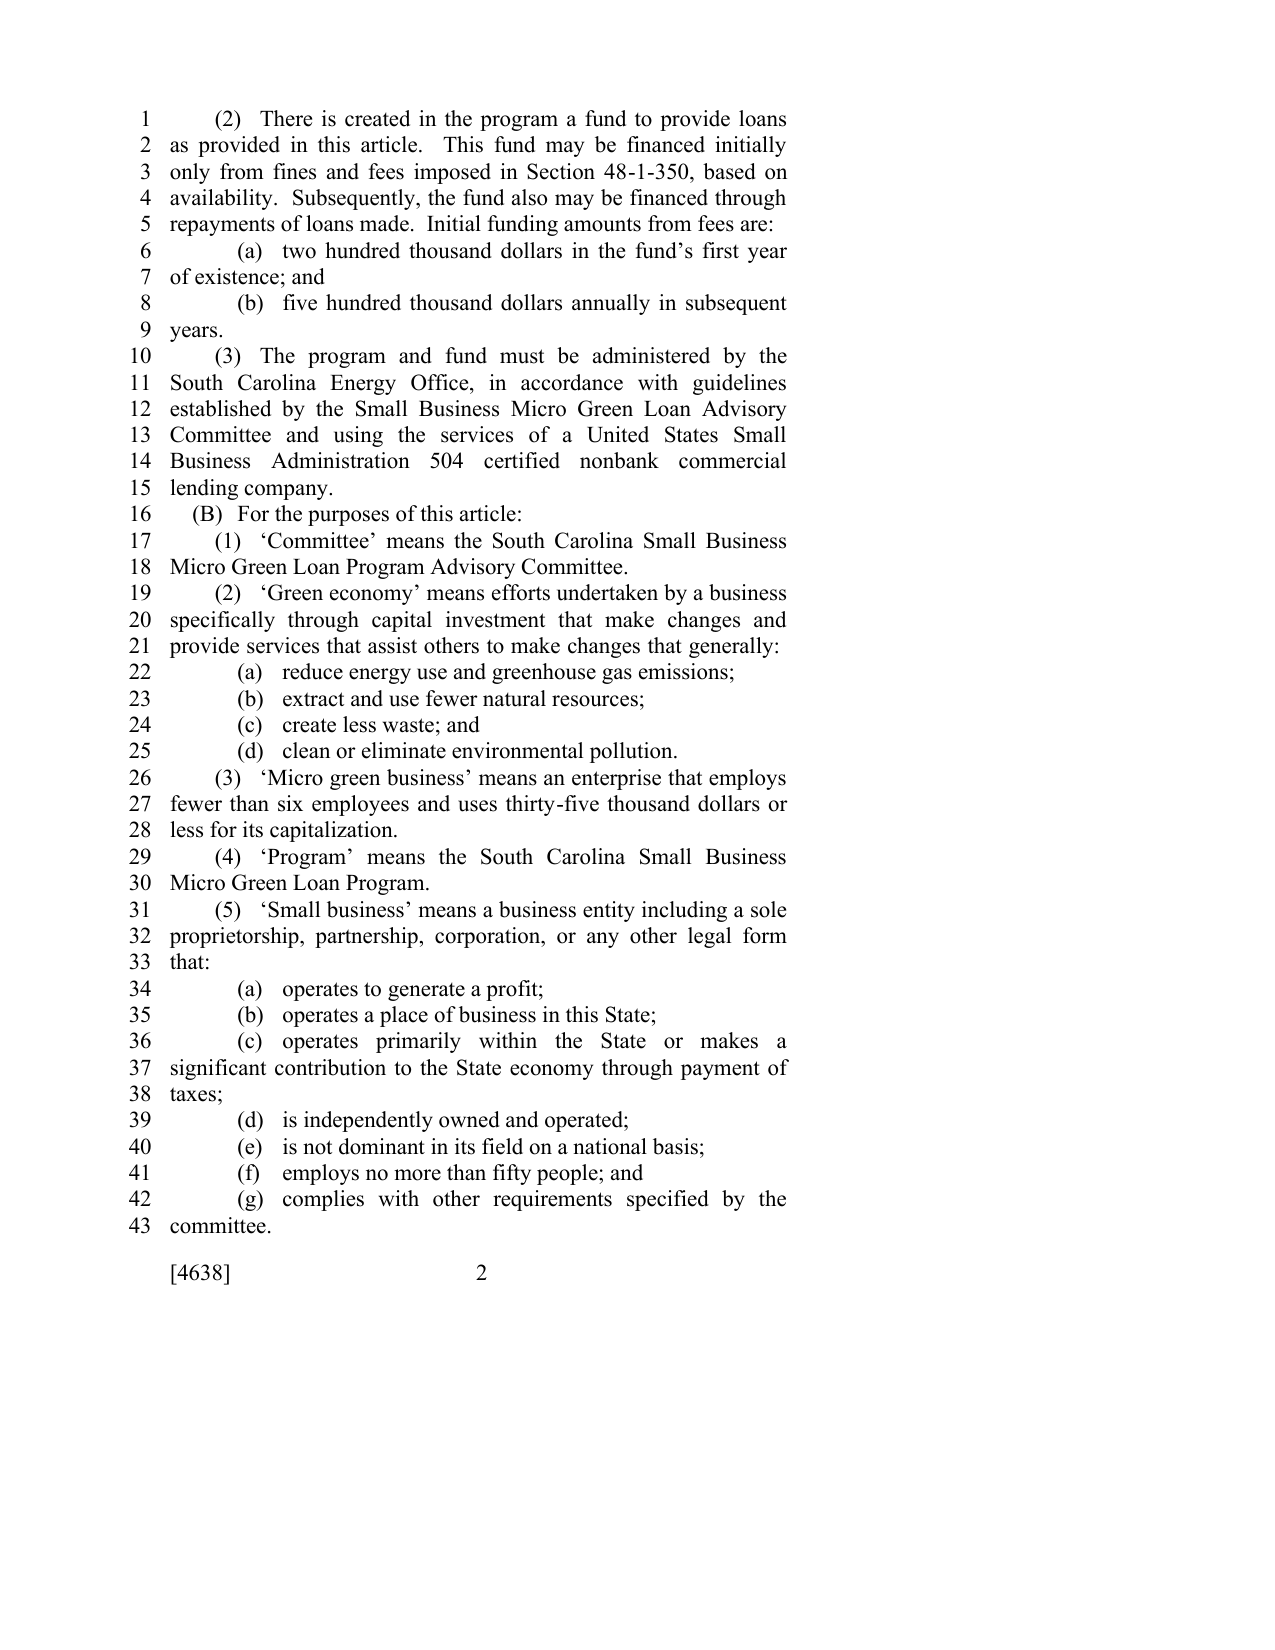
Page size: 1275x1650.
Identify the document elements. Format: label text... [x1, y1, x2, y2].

text (e) is not dominant in its field on a national basis; [169, 1133, 787, 1159]
text (B) For the purposes of this article: [169, 500, 787, 527]
text (a) operates to generate a profit; [169, 975, 787, 1001]
text (c) create less waste; and [169, 711, 787, 737]
text (c) operates primarily within the State or makes a significant contribution to the State economy through payment of taxes; [169, 1027, 787, 1106]
text (a) two hundred thousand dollars in the fund’s first year of existence; and [169, 237, 787, 289]
text (b) five hundred thousand dollars annually in subsequent years. [169, 289, 787, 342]
text (3) ‘Micro green business’ means an enterprise that employs fewer than six employees and uses thirty-five thousand dollars or less for its capitalization. [169, 764, 787, 843]
text (1) ‘Committee’ means the South Carolina Small Business Micro Green Loan Program Advisory Committee. [169, 527, 787, 579]
text (3) The program and fund must be administered by the South Carolina Energy Office, in accordance with guidelines established by the Small Business Micro Green Loan Advisory Committee and using the services of a United States Small Business Administration 504 certified nonbank commercial lending company. [169, 342, 787, 500]
text (5) ‘Small business’ means a business entity including a sole proprietorship, partnership, corporation, or any other legal form that: [169, 896, 787, 975]
text (2) ‘Green economy’ means efforts undertaken by a business specifically through capital investment that make changes and provide services that assist others to make changes that generally: (a) reduce energy use and greenhouse gas emissions; [169, 579, 787, 685]
text (b) extract and use fewer natural resources; [169, 685, 787, 711]
text (f) employs no more than fifty people; and [169, 1159, 787, 1186]
text (d) is independently owned and operated; [169, 1106, 787, 1133]
text (4) ‘Program’ means the South Carolina Small Business Micro Green Loan Program. [169, 843, 787, 896]
text (b) operates a place of business in this State; [169, 1001, 787, 1027]
text (2) There is created in the program a fund to provide loans as provided in this article. This fund may be financed initially only from fines and fees imposed in Section 48-1-350, based on availability. Subsequently, the fund also may be financed through repayments of loans made. Initial funding amounts from fees are: [169, 105, 787, 237]
text (d) clean or eliminate environmental pollution. [169, 737, 787, 764]
text (g) complies with other requirements specified by the committee. [169, 1186, 787, 1238]
